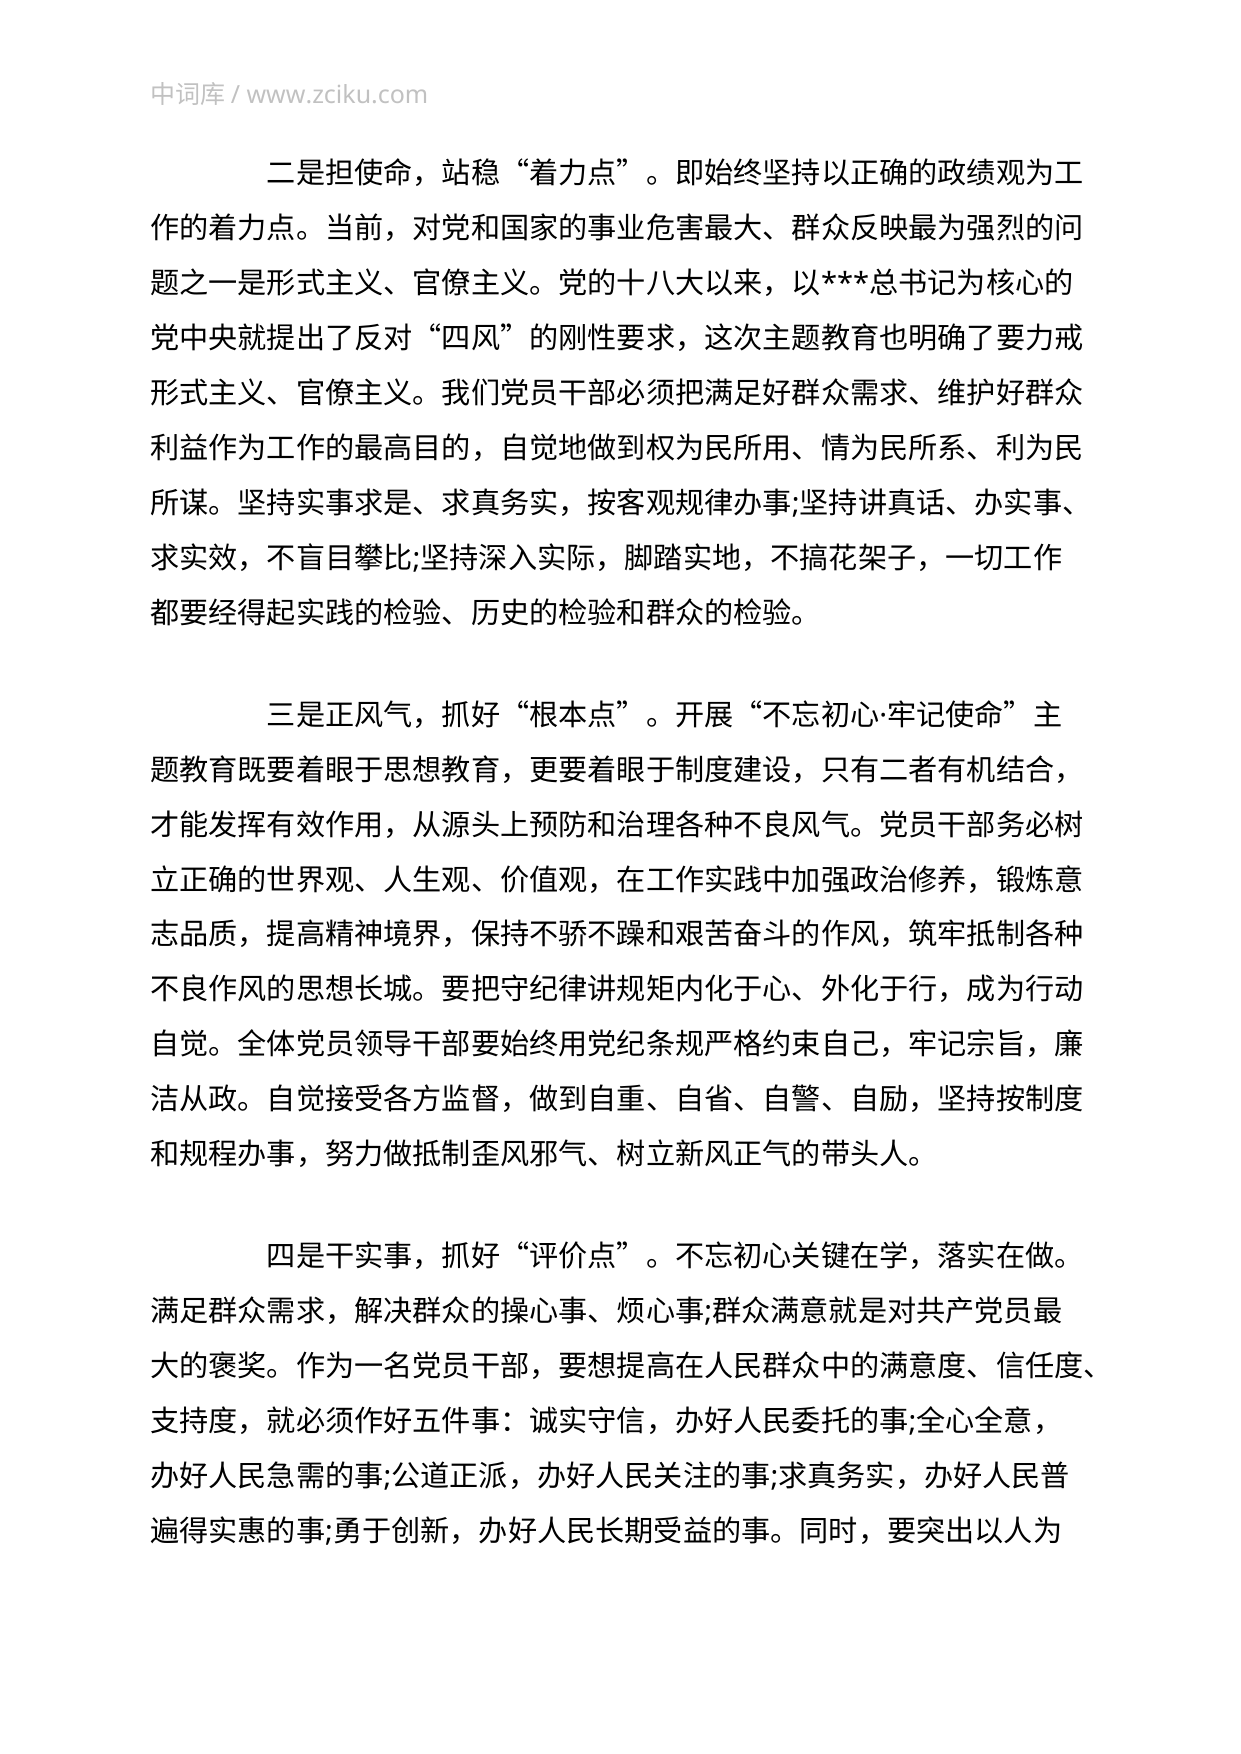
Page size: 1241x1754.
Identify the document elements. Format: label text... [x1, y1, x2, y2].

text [150, 1232, 1090, 1549]
text 三是正风气，抓好“根本点”。开展“不忘初心·牢记使命”主题教育既要着眼于思想教育，更要着眼于制度建设，只有二者有机结合，才能发挥有效作用，从源头上预防和治理各种不良风气。党员干部务必树立正确的世界观、人生观、价值观，在工作实践中加强政治修养，锻炼意志品质，提高精神境界，保持不骄不躁和艰苦奋斗的作风，筑牢抵制各种不良作风的思想长城。要把守纪律讲规矩内化于心、外化于行，成为行动自觉。全体党员领导干部要始终用党纪条规严格约束自己，牢记宗旨，廉洁从政。自觉接受各方监督，做到自重、自省、自警、自励，坚持按制度和规程办事，努力做抵制歪风邪气、树立新风正气的带头人。 [150, 691, 1090, 1173]
text 二是担使命，站稳“着力点”。即始终坚持以正确的政绩观为工作的着力点。当前，对党和国家的事业危害最大、群众反映最为强烈的问题之一是形式主义、官僚主义。党的十八大以来，以***总书记为核心的党中央就提出了反对“四风”的刚性要求，这次主题教育也明确了要力戒形式主义、官僚主义。我们党员干部必须把满足好群众需求、维护好群众利益作为工作的最高目的，自觉地做到权为民所用、情为民所系、利为民所谋。坚持实事求是、求真务实，按客观规律办事;坚持讲真话、办实事、求实效，不盲目攀比;坚持深入实际，脚踏实地，不搞花架子，一切工作都要经得起实践的检验、历史的检验和群众的检验。 [150, 150, 1090, 632]
